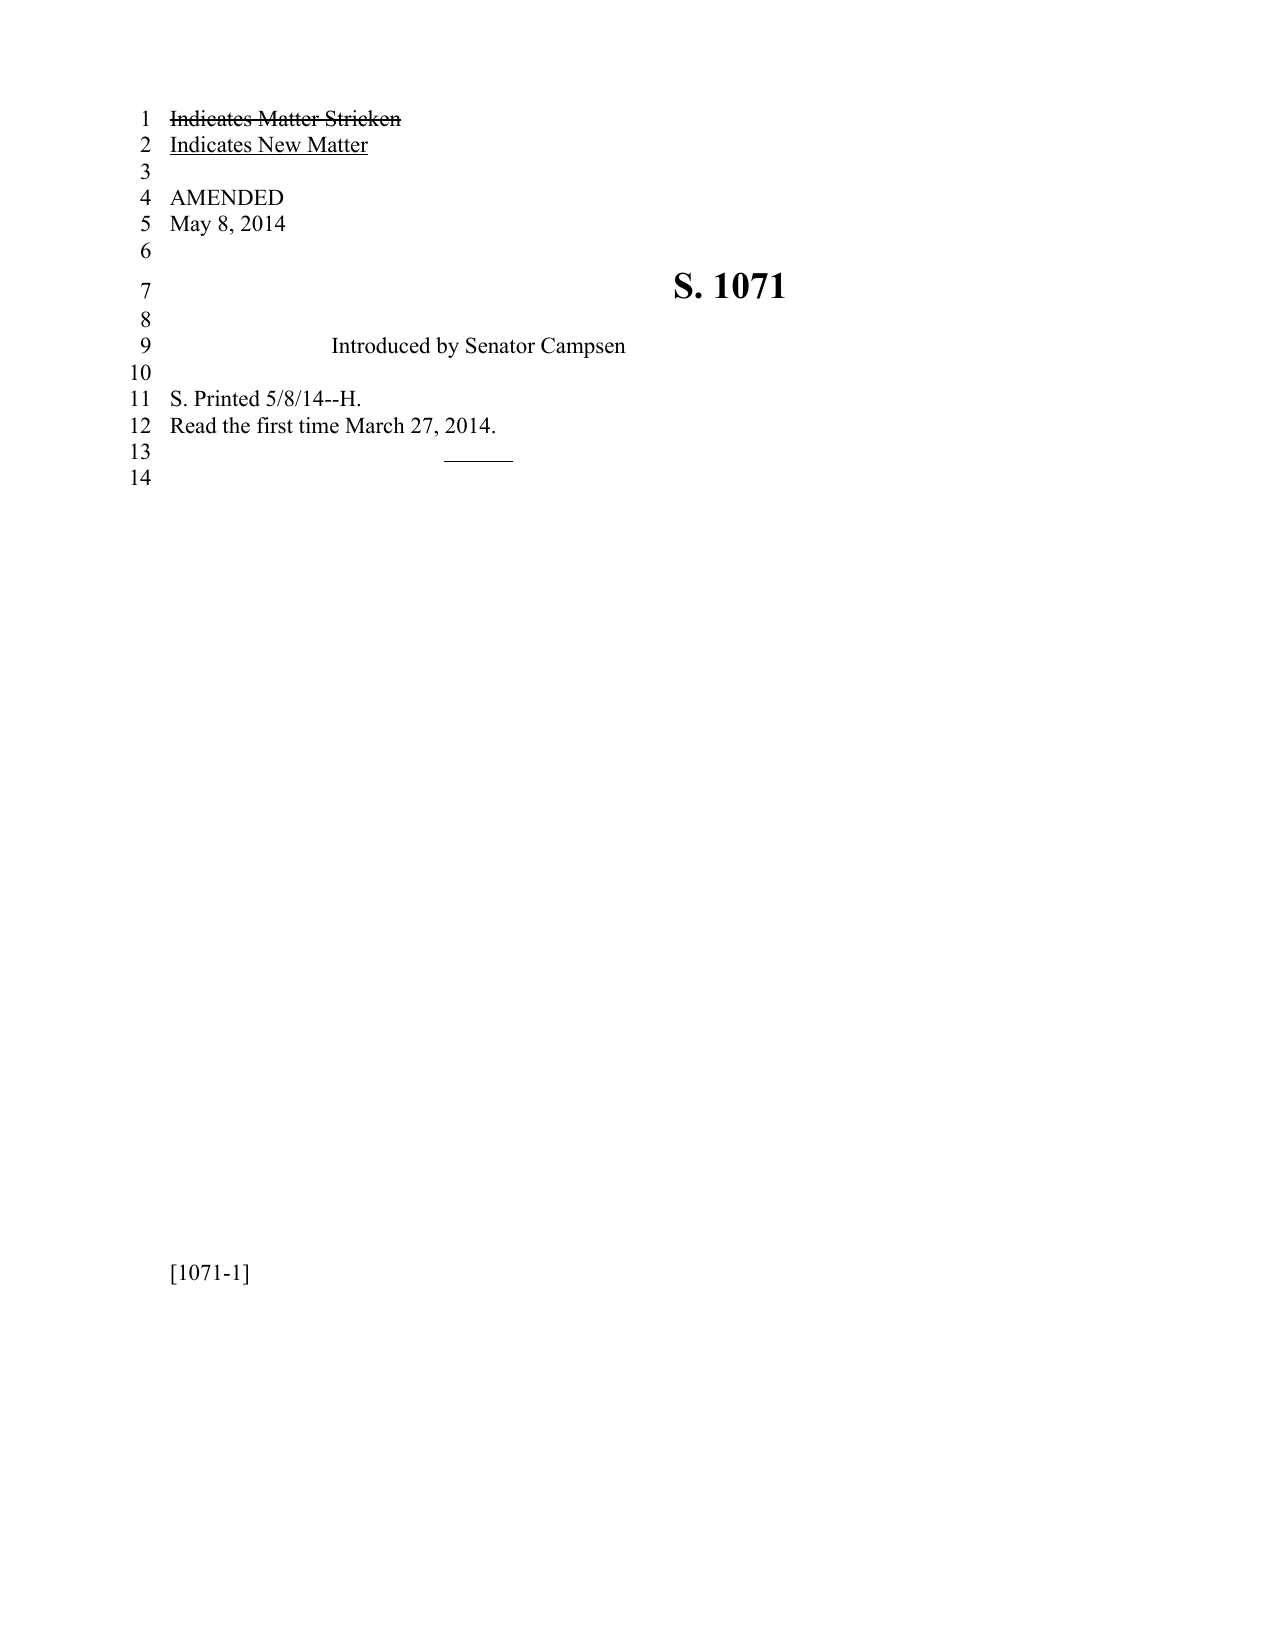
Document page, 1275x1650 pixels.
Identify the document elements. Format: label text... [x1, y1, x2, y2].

text Indicates New Matter [169, 131, 787, 158]
text S. Printed 5/8/14--H. [169, 385, 787, 412]
text Indicates Matter Stricken [169, 105, 787, 131]
text Introduced by Senator Campsen [169, 333, 787, 359]
text May 8, 2014 [169, 210, 787, 237]
text S. 1071 [169, 263, 787, 306]
text AMENDED [169, 184, 787, 210]
text Read the first time March 27, 2014. [169, 412, 787, 438]
